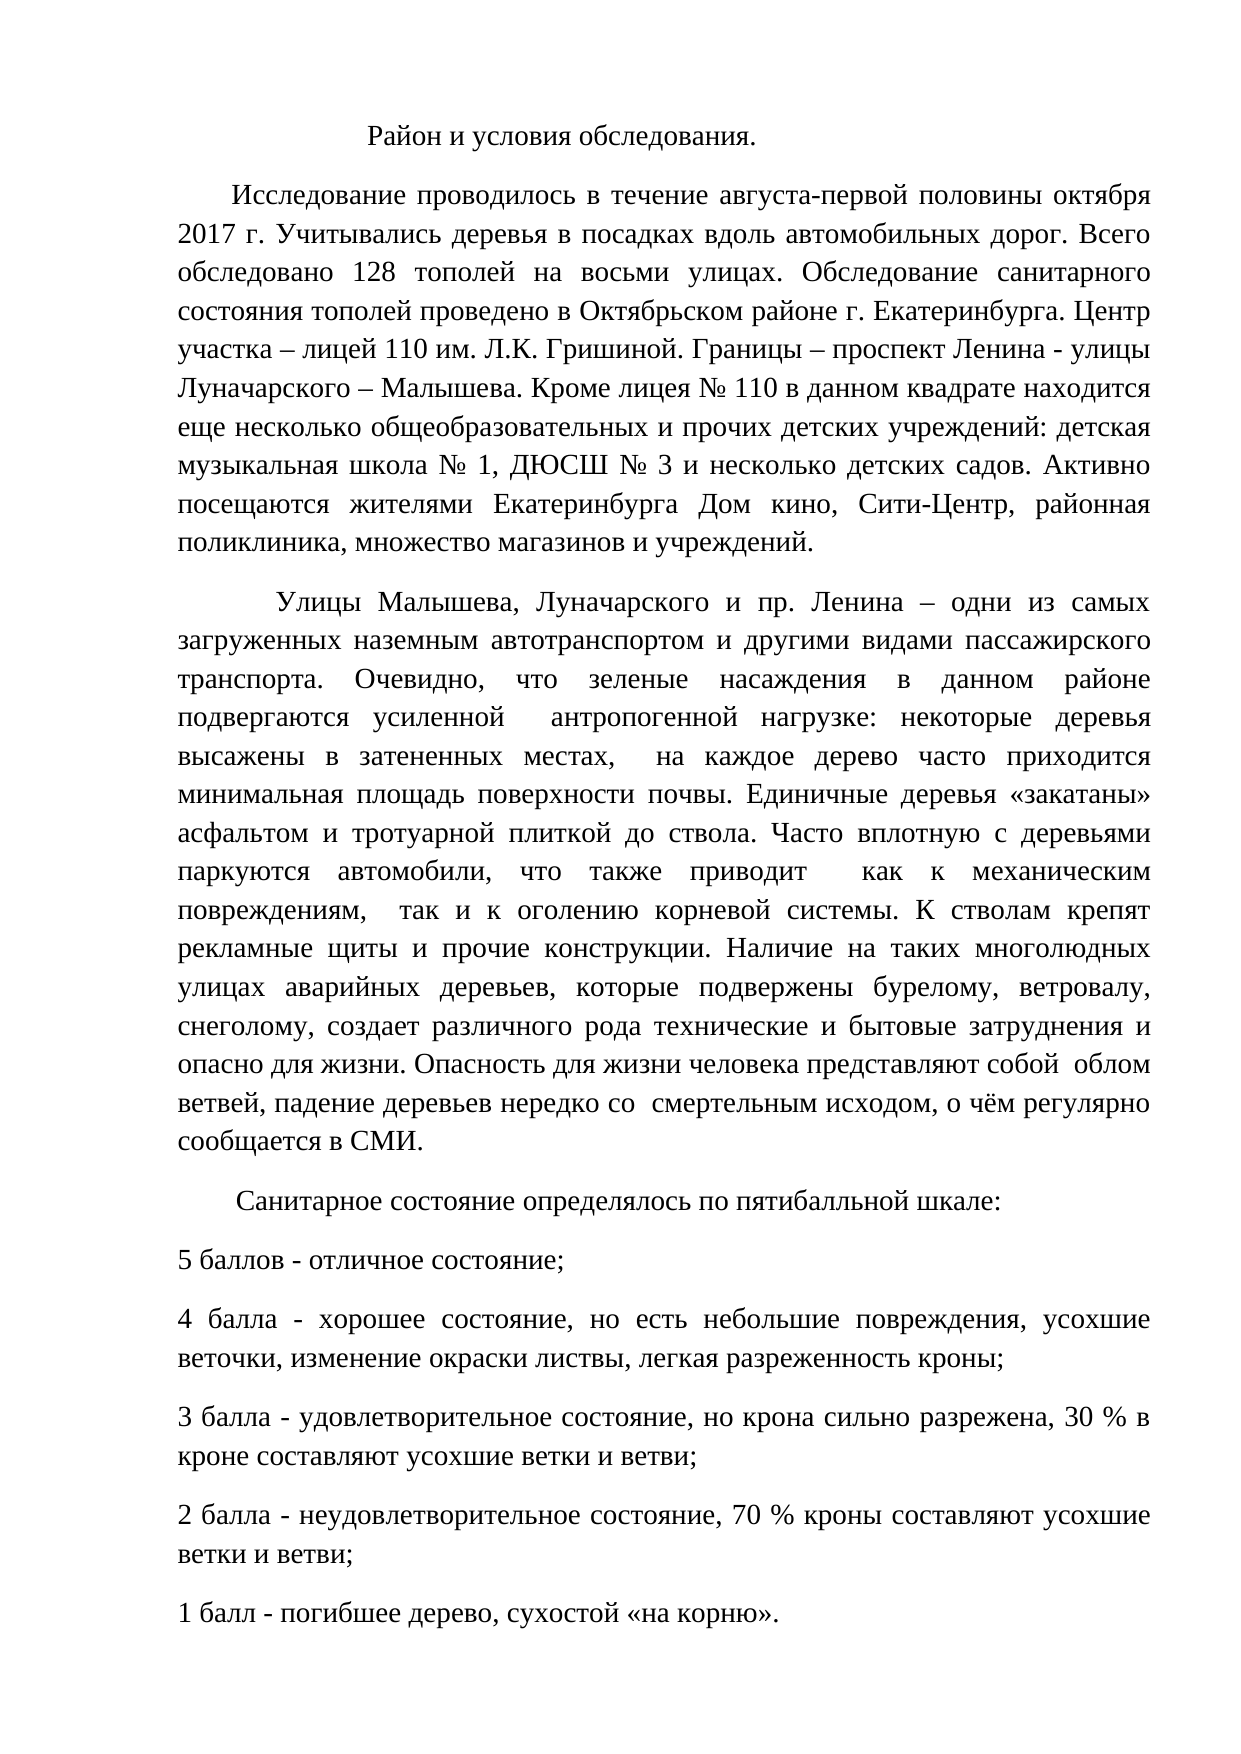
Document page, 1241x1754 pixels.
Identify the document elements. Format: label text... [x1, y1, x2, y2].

text 3 балла - удовлетворительное состояние, но крона сильно разрежена, 30 % в кроне составляют усохшие ветки и ветви; [177, 1399, 1152, 1471]
text 2 балла - неудовлетворительное состояние, 70 % кроны составляют усохшие ветки и ветви; [177, 1497, 1152, 1569]
text Район и условия обследования. [177, 118, 1152, 152]
text Санитарное состояние определялось по пятибалльной шкале: [177, 1183, 1152, 1216]
text 5 баллов - отличное состояние; [177, 1242, 1152, 1276]
text Улицы Малышева, Луначарского и пр. Ленина – одни из самых загруженных наземным автотранспортом и другими видами пассажирского транспорта. Очевидно, что зеленые насаждения в данном районе подвергаются усиленной антропогенной нагрузке: некоторые деревья высажены в затененных местах, на каждое дерево часто приходится минимальная площадь поверхности почвы. Единичные деревья «закатаны» асфальтом и тротуарной плиткой до ствола. Часто вплотную с деревьями паркуются автомобили, что также приводит как к механическим повреждениям, так и к оголению корневой системы. К стволам крепят рекламные щиты и прочие конструкции. Наличие на таких многолюдных улицах аварийных деревьев, которые подвержены бурелому, ветровалу, снеголому, создает различного рода технические и бытовые затруднения и опасно для жизни. Опасность для жизни человека представляют собой облом ветвей, падение деревьев нередко со смертельным исходом, о чём регулярно сообщается в СМИ. [177, 584, 1152, 1157]
text 1 балл - погибшее дерево, сухостой «на корню». [177, 1595, 1152, 1629]
text Исследование проводилось в течение августа-первой половины октября 2017 г. Учитывались деревья в посадках вдоль автомобильных дорог. Всего обследовано 128 тополей на восьми улицах. Обследование санитарного состояния тополей проведено в Октябрьском районе г. Екатеринбурга. Центр участка – лицей 110 им. Л.К. Гришиной. Границы – проспект Ленина - улицы Луначарского – Малышева. Кроме лицея № 110 в данном квадрате находится еще несколько общеобразовательных и прочих детских учреждений: детская музыкальная школа № 1, ДЮСШ № 3 и несколько детских садов. Активно посещаются жителями Екатеринбурга Дом кино, Сити-Центр, районная поликлиника, множество магазинов и учреждений. [177, 177, 1152, 558]
text 4 балла - хорошее состояние, но есть небольшие повреждения, усохшие веточки, изменение окраски листвы, легкая разреженность кроны; [177, 1301, 1152, 1373]
